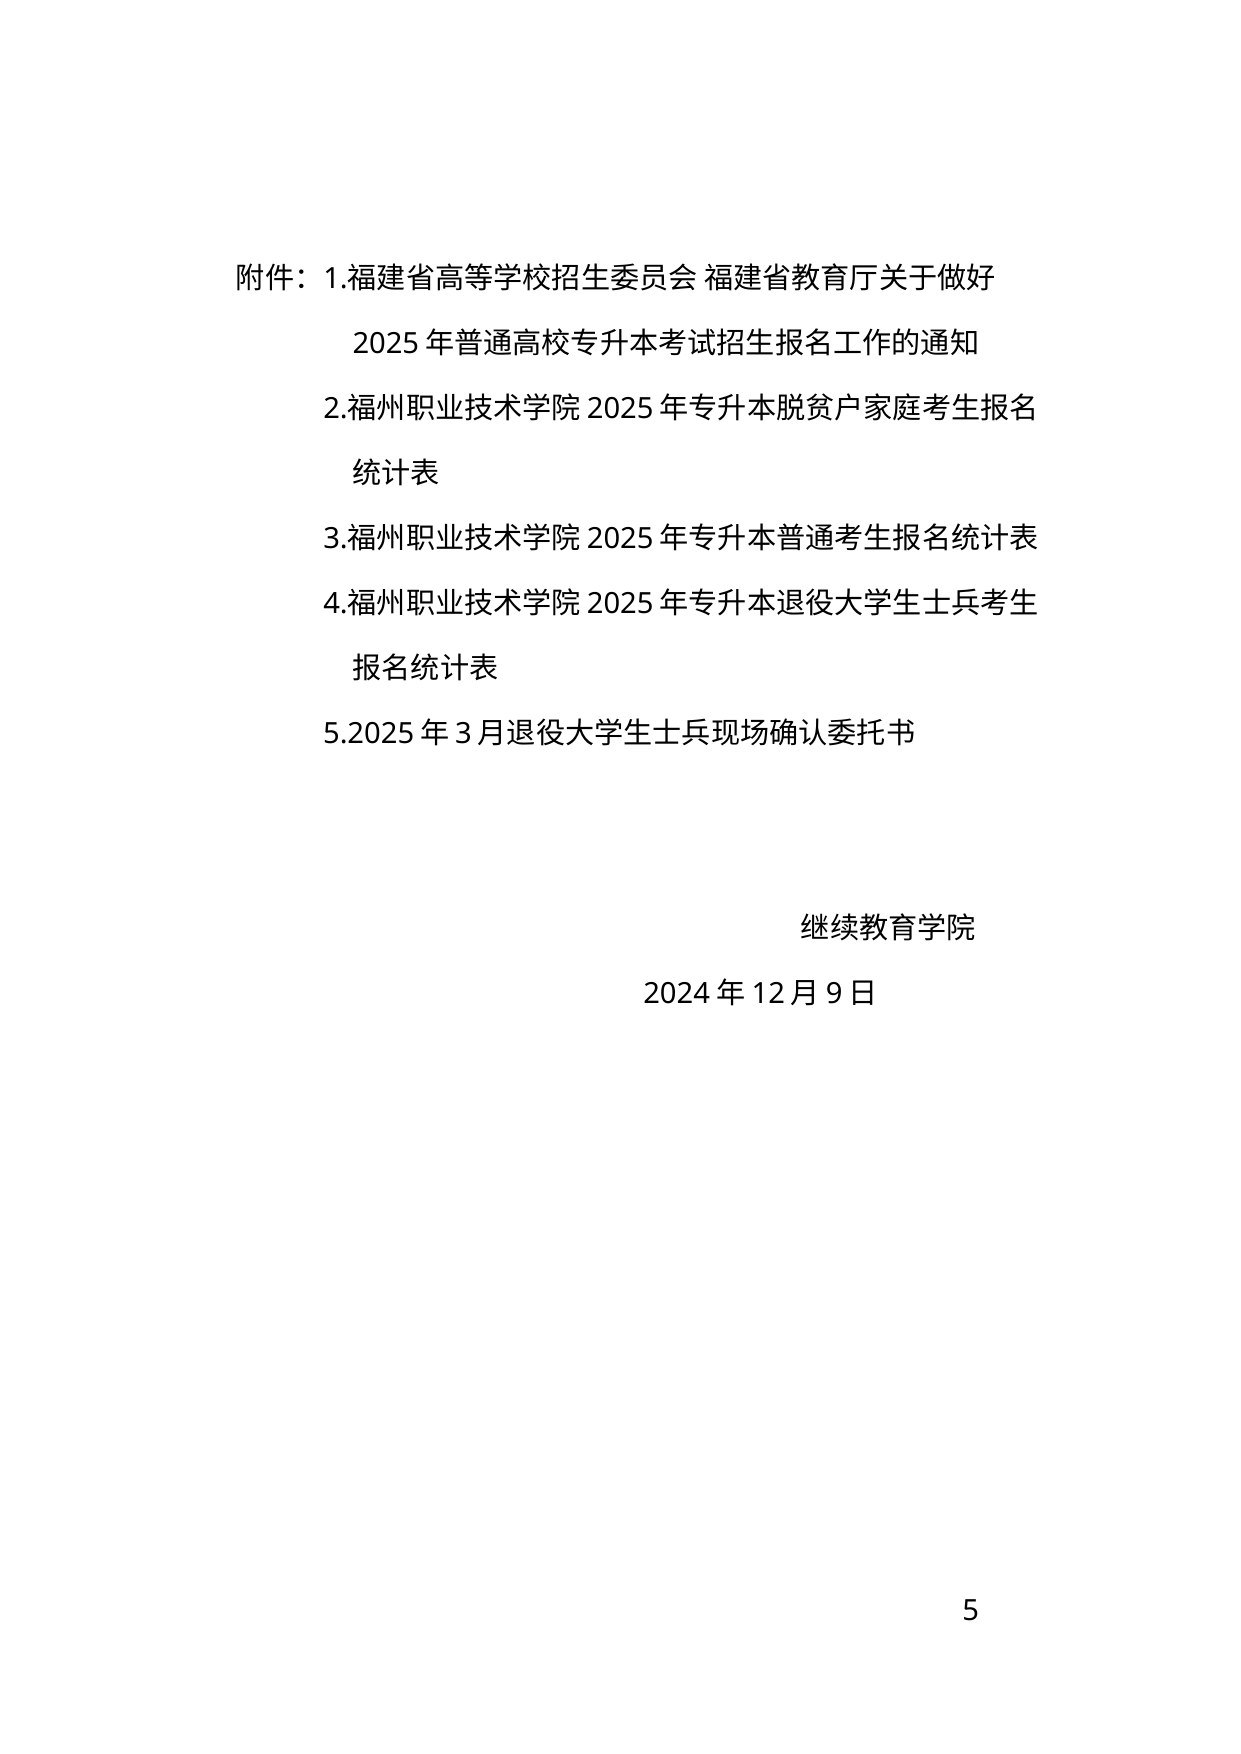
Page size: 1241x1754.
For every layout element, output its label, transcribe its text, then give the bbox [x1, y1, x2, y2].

text 4.福州职业技术学院2025年专升本退役大学生士兵考生 [177, 568, 1063, 633]
text 5.2025年3月退役大学生士兵现场确认委托书 [264, 698, 1063, 763]
text 3.福州职业技术学院2025年专升本普通考生报名统计表 [177, 503, 1063, 568]
text 报名统计表 [177, 633, 1063, 698]
text 附件：1.福建省高等学校招生委员会 福建省教育厅关于做好 [177, 243, 1063, 308]
text 继续教育学院 [264, 893, 976, 958]
text 2024年12月9日 [177, 958, 1063, 1023]
text 统计表 [177, 438, 1063, 503]
text 2.福州职业技术学院2025年专升本脱贫户家庭考生报名 [177, 373, 1063, 438]
text 2025年普通高校专升本考试招生报名工作的通知 [177, 308, 1063, 373]
